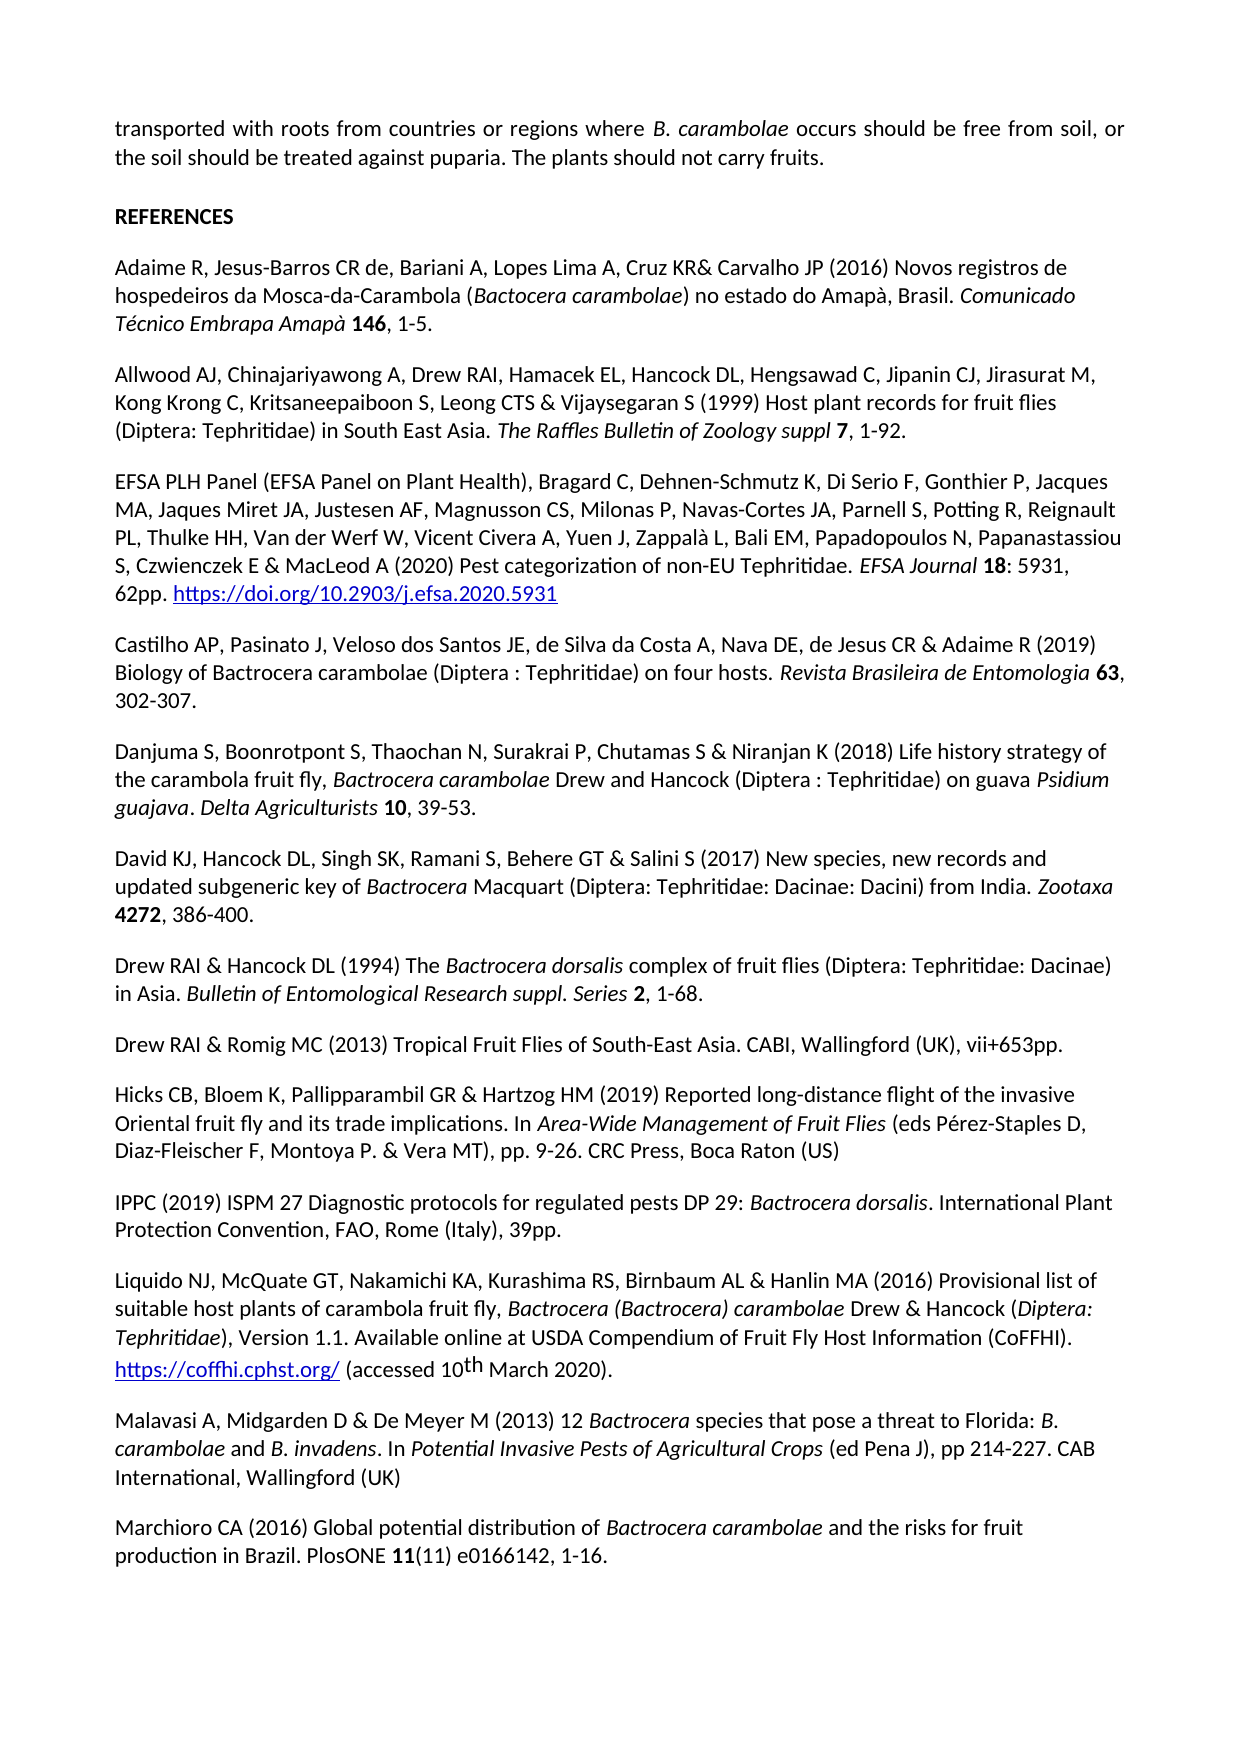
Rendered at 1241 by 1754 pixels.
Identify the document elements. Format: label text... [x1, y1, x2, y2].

text Liquido NJ, McQuate GT, Nakamichi KA, Kurashima RS, Birnbaum AL & Hanlin MA (2016) Provisional list of suitable host plants of carambola fruit fly, Bactrocera (Bactrocera) carambolae Drew & Hancock (Diptera: Tephritidae), Version 1.1. Available online at USDA Compendium of Fruit Fly Host Information (CoFFHI). https://coffhi.cphst.org/ (accessed 10th March 2020). [114, 1267, 1126, 1384]
text Drew RAI & Romig MC (2013) Tropical Fruit Flies of South-East Asia. CABI, Wallingford (UK), vii+653pp. [114, 1030, 1126, 1058]
text Castilho AP, Pasinato J, Veloso dos Santos JE, de Silva da Costa A, Nava DE, de Jesus CR & Adaime R (2019) Biology of Bactrocera carambolae (Diptera : Tephritidae) on four hosts. Revista Brasileira de Entomologia 63, 302-307. [114, 630, 1126, 714]
text Drew RAI & Hancock DL (1994) The Bactrocera dorsalis complex of fruit flies (Diptera: Tephritidae: Dacinae) in Asia. Bulletin of Entomological Research suppl. Series 2, 1-68. [114, 951, 1126, 1007]
text Marchioro CA (2016) Global potential distribution of Bactrocera carambolae and the risks for fruit production in Brazil. PlosONE 11(11) e0166142, 1-16. [114, 1513, 1126, 1569]
text Adaime R, Jesus-Barros CR de, Bariani A, Lopes Lima A, Cruz KR& Carvalho JP (2016) Novos registros de hospedeiros da Mosca-da-Carambola (Bactocera carambolae) no estado do Amapà, Brasil. Comunicado Técnico Embrapa Amapà 146, 1-5. [114, 253, 1126, 337]
text IPPC (2019) ISPM 27 Diagnostic protocols for regulated pests DP 29: Bactrocera dorsalis. International Plant Protection Convention, FAO, Rome (Italy), 39pp. [114, 1188, 1126, 1244]
text REFERENCES [114, 202, 1126, 230]
text David KJ, Hancock DL, Singh SK, Ramani S, Behere GT & Salini S (2017) New species, new records and updated subgeneric key of Bactrocera Macquart (Diptera: Tephritidae: Dacinae: Dacini) from India. Zootaxa 4272, 386-400. [114, 844, 1126, 928]
text Malavasi A, Midgarden D & De Meyer M (2013) 12 Bactrocera species that pose a threat to Florida: B. carambolae and B. invadens. In Potential Invasive Pests of Agricultural Crops (ed Pena J), pp 214-227. CAB International, Wallingford (UK) [114, 1407, 1126, 1491]
text Danjuma S, Boonrotpont S, Thaochan N, Surakrai P, Chutamas S & Niranjan K (2018) Life history strategy of the carambola fruit fly, Bactrocera carambolae Drew and Hancock (Diptera : Tephritidae) on guava Psidium guajava. Delta Agriculturists 10, 39-53. [114, 737, 1126, 821]
text Hicks CB, Bloem K, Pallipparambil GR & Hartzog HM (2019) Reported long-distance flight of the invasive Oriental fruit fly and its trade implications. In Area-Wide Management of Fruit Flies (eds Pérez-Staples D, Diaz-Fleischer F, Montoya P. & Vera MT), pp. 9-26. CRC Press, Boca Raton (US) [114, 1081, 1126, 1165]
text Allwood AJ, Chinajariyawong A, Drew RAI, Hamacek EL, Hancock DL, Hengsawad C, Jipanin CJ, Jirasurat M, Kong Krong C, Kritsaneepaiboon S, Leong CTS & Vijaysegaran S (1999) Host plant records for fruit flies (Diptera: Tephritidae) in South East Asia. The Raffles Bulletin of Zoology suppl 7, 1-92. [114, 360, 1126, 444]
text EFSA PLH Panel (EFSA Panel on Plant Health), Bragard C, Dehnen-Schmutz K, Di Serio F, Gonthier P, Jacques MA, Jaques Miret JA, Justesen AF, Magnusson CS, Milonas P, Navas-Cortes JA, Parnell S, Potting R, Reignault PL, Thulke HH, Van der Werf W, Vicent Civera A, Yuen J, Zappalà L, Bali EM, Papadopoulos N, Papanastassiou S, Czwienczek E & MacLeod A (2020) Pest categorization of non-EU Tephritidae. EFSA Journal 18: 5931, 62pp. https://doi.org/10.2903/j.efsa.2020.5931 [114, 467, 1126, 607]
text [114, 114, 1126, 171]
